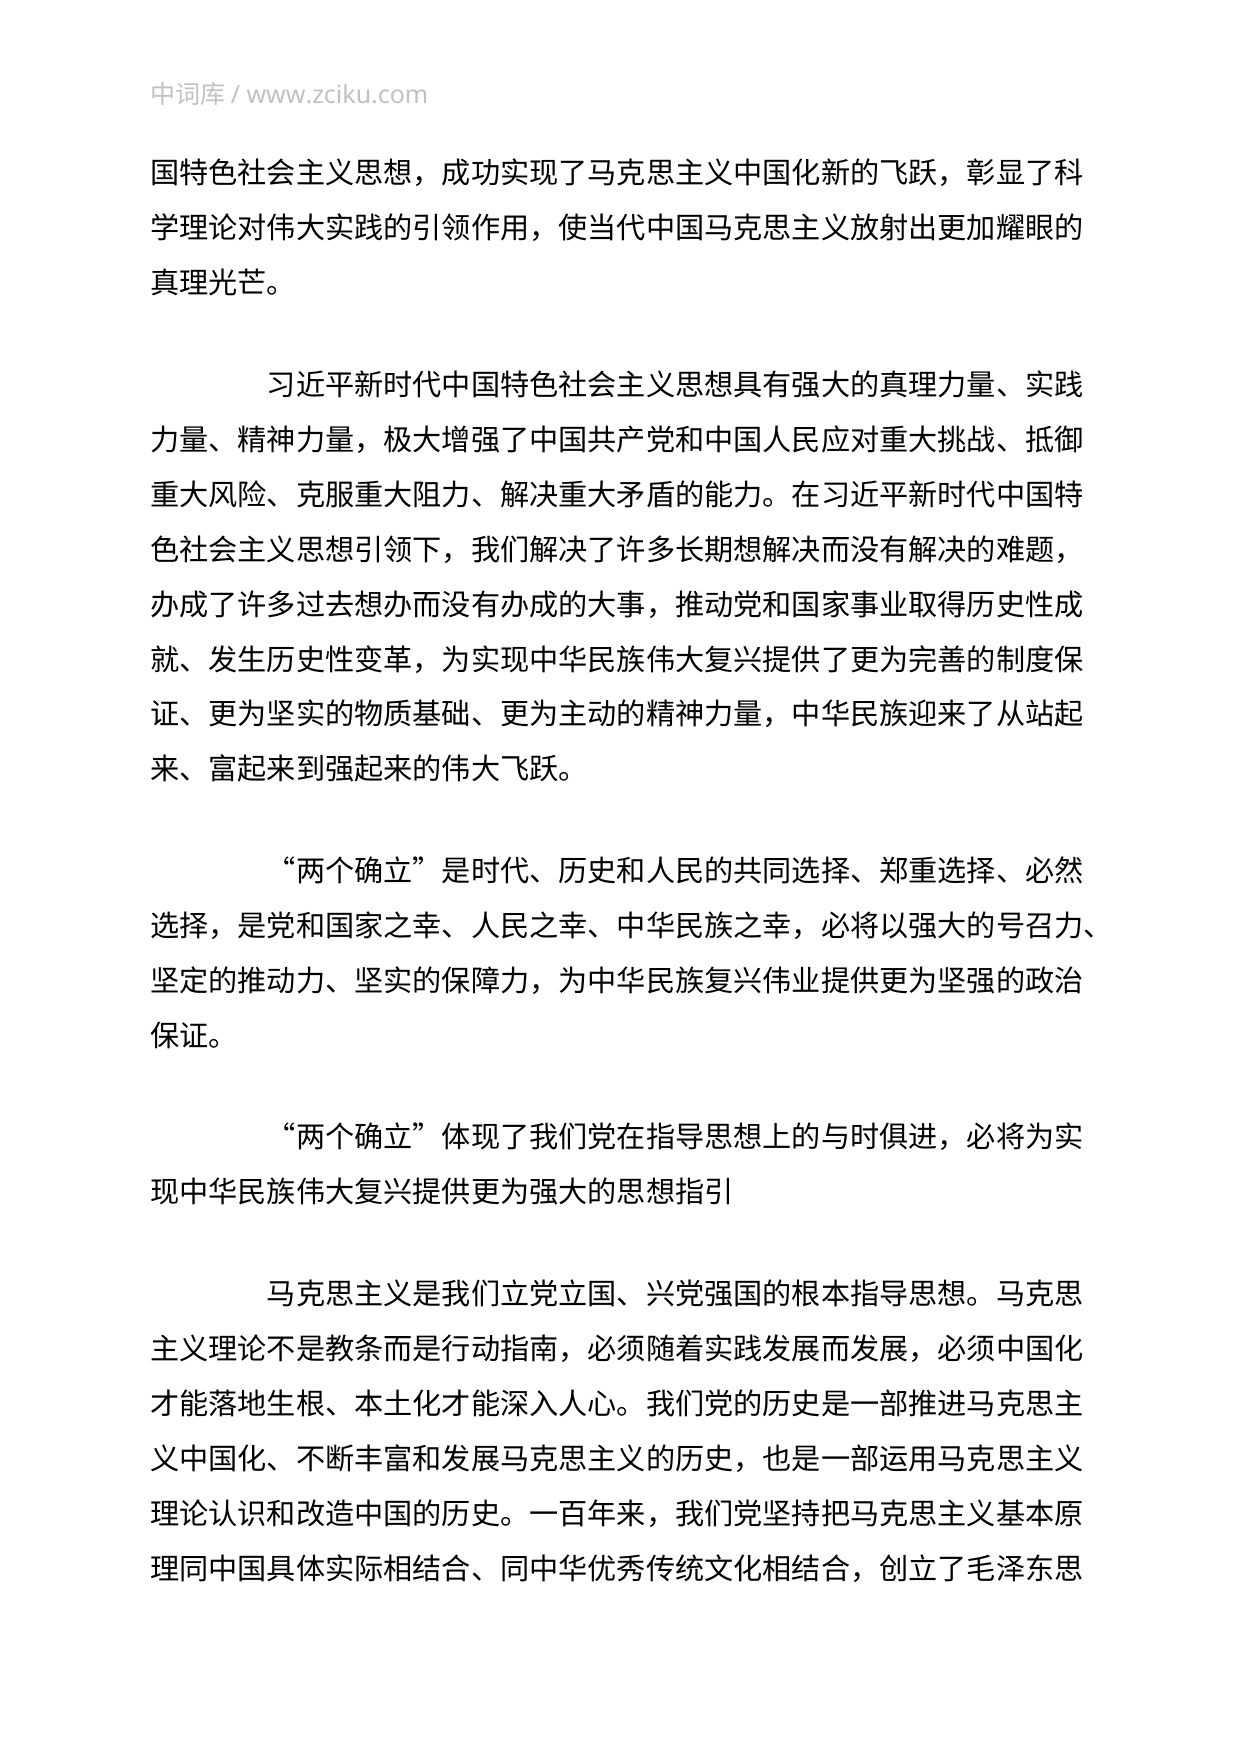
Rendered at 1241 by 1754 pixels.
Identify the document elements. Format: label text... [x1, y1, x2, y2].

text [150, 1271, 1090, 1587]
text 习近平新时代中国特色社会主义思想具有强大的真理力量、实践力量、精神力量，极大增强了中国共产党和中国人民应对重大挑战、抵御重大风险、克服重大阻力、解决重大矛盾的能力。在习近平新时代中国特色社会主义思想引领下，我们解决了许多长期想解决而没有解决的难题，办成了许多过去想办而没有办成的大事，推动党和国家事业取得历史性成就、发生历史性变革，为实现中华民族伟大复兴提供了更为完善的制度保证、更为坚实的物质基础、更为主动的精神力量，中华民族迎来了从站起来、富起来到强起来的伟大飞跃。 [150, 362, 1090, 788]
text “两个确立”体现了我们党在指导思想上的与时俱进，必将为实现中华民族伟大复兴提供更为强大的思想指引 [150, 1114, 1090, 1211]
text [150, 150, 1090, 302]
text “两个确立”是时代、历史和人民的共同选择、郑重选择、必然选择，是党和国家之幸、人民之幸、中华民族之幸，必将以强大的号召力、坚定的推动力、坚实的保障力，为中华民族复兴伟业提供更为坚强的政治保证。 [150, 848, 1090, 1054]
